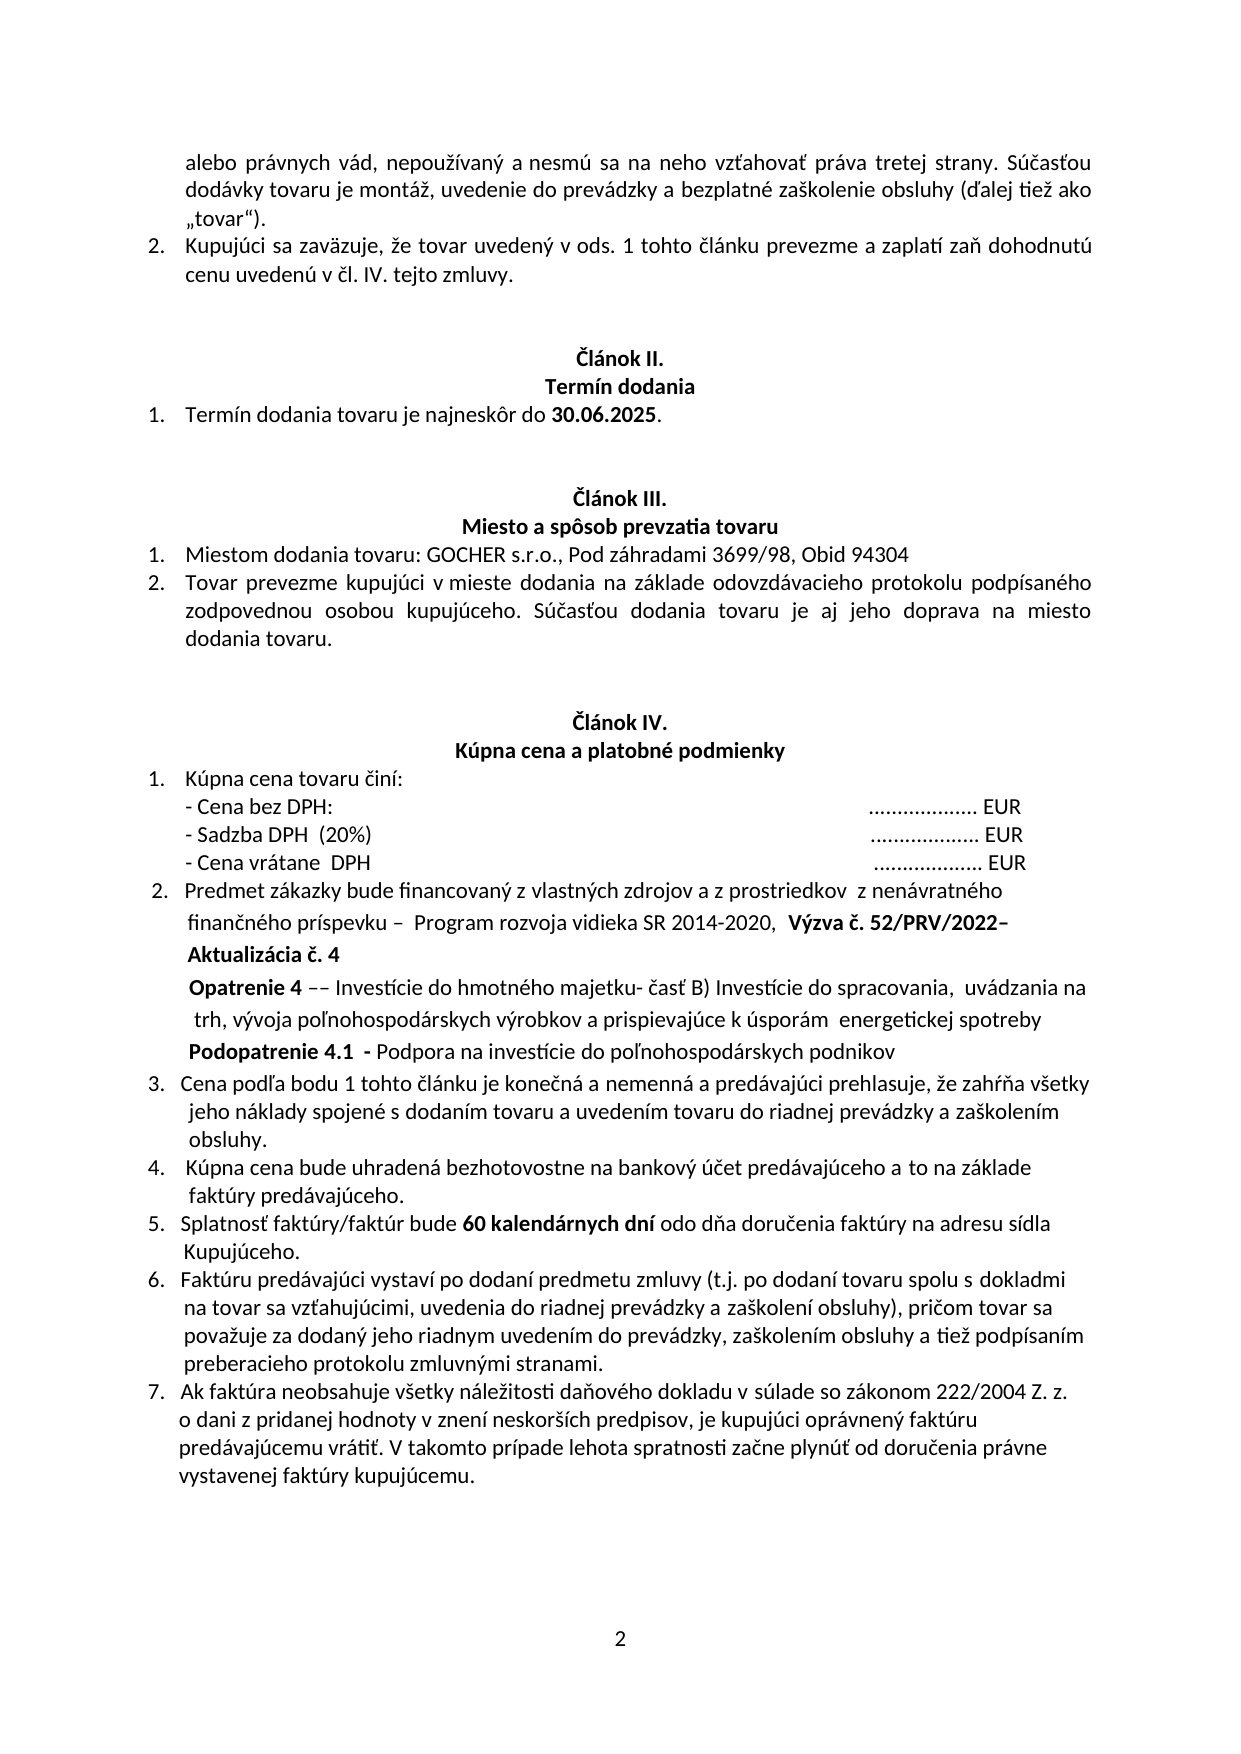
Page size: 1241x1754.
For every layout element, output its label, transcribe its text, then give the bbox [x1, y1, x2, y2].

list Tovar prevezme kupujúci v mieste dodania na základe odovzdávacieho protokolu podpísaného zodpovednou osobou kupujúceho. Súčasťou dodania tovaru je aj jeho doprava na miesto dodania tovaru. [148, 568, 1093, 652]
text faktúry predávajúceho. [148, 1181, 1093, 1209]
text 6. Faktúru predávajúci vystaví po dodaní predmetu zmluvy (t.j. po dodaní tovaru spolu s dokladmi [148, 1265, 1093, 1293]
list Miestom dodania tovaru: GOCHER s.r.o., Pod záhradami 3699/98, Obid 94304 [148, 540, 1093, 568]
text 2. Predmet zákazky bude financovaný z vlastných zdrojov a z prostriedkov z nenávratného [110, 876, 1093, 904]
text Aktualizácia č. 4 [110, 941, 1093, 968]
text vystavenej faktúry kupujúcemu. [148, 1462, 1093, 1489]
text Termín dodania [148, 372, 1093, 400]
text obsluhy. [148, 1125, 1093, 1153]
list - Cena vrátane DPH ................... EUR [185, 848, 1093, 876]
text Článok II. [148, 344, 1093, 372]
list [148, 148, 1093, 232]
text Článok III. [148, 484, 1093, 512]
text Článok IV. [148, 708, 1093, 736]
text 4. Kúpna cena bude uhradená bezhotovostne na bankový účet predávajúceho a to na základe [148, 1153, 1093, 1181]
text jeho náklady spojené s dodaním tovaru a uvedením tovaru do riadnej prevádzky a zaškolením [148, 1097, 1093, 1125]
list Kupujúci sa zaväzuje, že tovar uvedený v ods. 1 tohto článku prevezme a zaplatí zaň dohodnutú cenu uvedenú v čl. IV. tejto zmluvy. [148, 232, 1093, 288]
text 7. Ak faktúra neobsahuje všetky náležitosti daňového dokladu v súlade so zákonom 222/2004 Z. z. [148, 1377, 1093, 1406]
text o dani z pridanej hodnoty v znení neskorších predpisov, je kupujúci oprávnený faktúru [148, 1406, 1093, 1433]
text 5. Splatnosť faktúry/faktúr bude 60 kalendárnych dní odo dňa doručenia faktúry na adresu sídla [148, 1209, 1093, 1237]
text 3. Cena podľa bodu 1 tohto článku je konečná a nemenná a predávajúci prehlasuje, že zahŕňa všetky [148, 1069, 1093, 1097]
list Kúpna cena tovaru činí: [148, 764, 1093, 792]
list - Sadzba DPH (20%) ................... EUR [185, 820, 1093, 848]
text považuje za dodaný jeho riadnym uvedením do prevádzky, zaškolením obsluhy a tiež podpísaním [148, 1321, 1093, 1349]
text predávajúcemu vrátiť. V takomto prípade lehota spratnosti začne plynúť od doručenia právne [148, 1433, 1093, 1462]
text preberacieho protokolu zmluvnými stranami. [148, 1349, 1093, 1377]
list - Cena bez DPH: ................... EUR [185, 792, 1093, 820]
text Opatrenie 4 –– Investície do hmotného majetku- časť B) Investície do spracovania, uvádzania na [148, 973, 1093, 1001]
text Kúpna cena a platobné podmienky [148, 736, 1093, 764]
text Podopatrenie 4.1 - Podpora na investície do poľnohospodárskych podnikov [148, 1037, 1093, 1065]
text Miesto a spôsob prevzatia tovaru [148, 512, 1093, 540]
text Kupujúceho. [148, 1237, 1093, 1265]
text trh, vývoja poľnohospodárskych výrobkov a prispievajúce k úsporám energetickej spotreby [148, 1005, 1093, 1033]
text finančného príspevku – Program rozvoja vidieka SR 2014-2020, Výzva č. 52/PRV/2022– [110, 908, 1093, 936]
text na tovar sa vzťahujúcimi, uvedenia do riadnej prevádzky a zaškolení obsluhy), pričom tovar sa [148, 1293, 1093, 1321]
list Termín dodania tovaru je najneskôr do 30.06.2025. [148, 400, 1093, 428]
